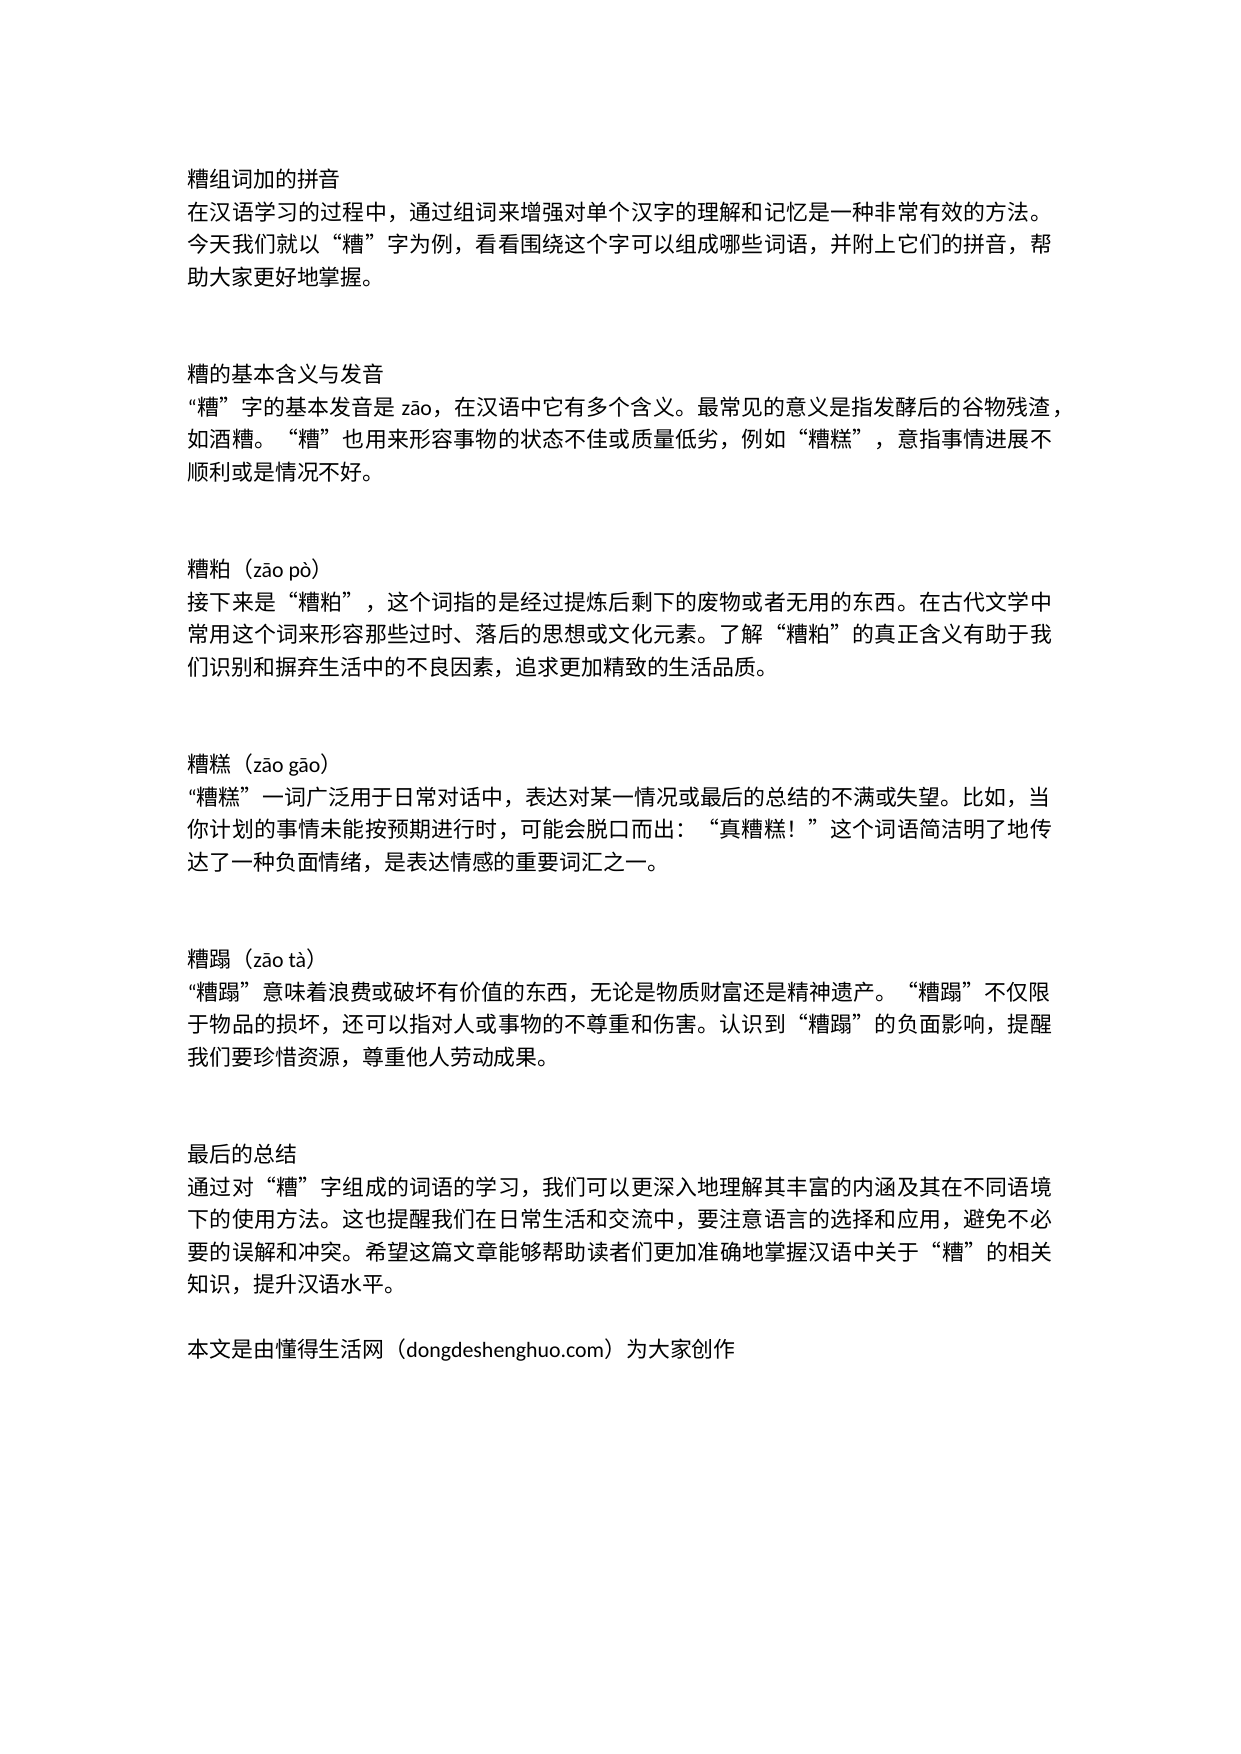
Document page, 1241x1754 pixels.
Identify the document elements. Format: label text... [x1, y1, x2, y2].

text 糟蹋（zāo tà） [187, 942, 1053, 974]
text 最后的总结 [187, 1137, 1053, 1169]
text “糟糕”一词广泛用于日常对话中，表达对某一情况或最后的总结的不满或失望。比如，当你计划的事情未能按预期进行时，可能会脱口而出：“真糟糕！”这个词语简洁明了地传达了一种负面情绪，是表达情感的重要词汇之一。 [187, 779, 1053, 877]
text 在汉语学习的过程中，通过组词来增强对单个汉字的理解和记忆是一种非常有效的方法。今天我们就以“糟”字为例，看看围绕这个字可以组成哪些词语，并附上它们的拼音，帮助大家更好地掌握。 [187, 194, 1053, 292]
text 糟粕（zāo pò） [187, 552, 1053, 584]
text “糟”字的基本发音是 zāo，在汉语中它有多个含义。最常见的意义是指发酵后的谷物残渣，如酒糟。“糟”也用来形容事物的状态不佳或质量低劣，例如“糟糕”，意指事情进展不顺利或是情况不好。 [187, 389, 1053, 487]
text 本文是由懂得生活网（dongdeshenghuo.com）为大家创作 [187, 1332, 1053, 1364]
text 糟组词加的拼音 [187, 162, 1053, 194]
text 糟的基本含义与发音 [187, 357, 1053, 389]
text 通过对“糟”字组成的词语的学习，我们可以更深入地理解其丰富的内涵及其在不同语境下的使用方法。这也提醒我们在日常生活和交流中，要注意语言的选择和应用，避免不必要的误解和冲突。希望这篇文章能够帮助读者们更加准确地掌握汉语中关于“糟”的相关知识，提升汉语水平。 [187, 1169, 1053, 1299]
text “糟蹋”意味着浪费或破坏有价值的东西，无论是物质财富还是精神遗产。“糟蹋”不仅限于物品的损坏，还可以指对人或事物的不尊重和伤害。认识到“糟蹋”的负面影响，提醒我们要珍惜资源，尊重他人劳动成果。 [187, 974, 1053, 1072]
text 糟糕（zāo gāo） [187, 747, 1053, 779]
text 接下来是“糟粕”，这个词指的是经过提炼后剩下的废物或者无用的东西。在古代文学中，常用这个词来形容那些过时、落后的思想或文化元素。了解“糟粕”的真正含义有助于我们识别和摒弃生活中的不良因素，追求更加精致的生活品质。 [187, 584, 1053, 682]
